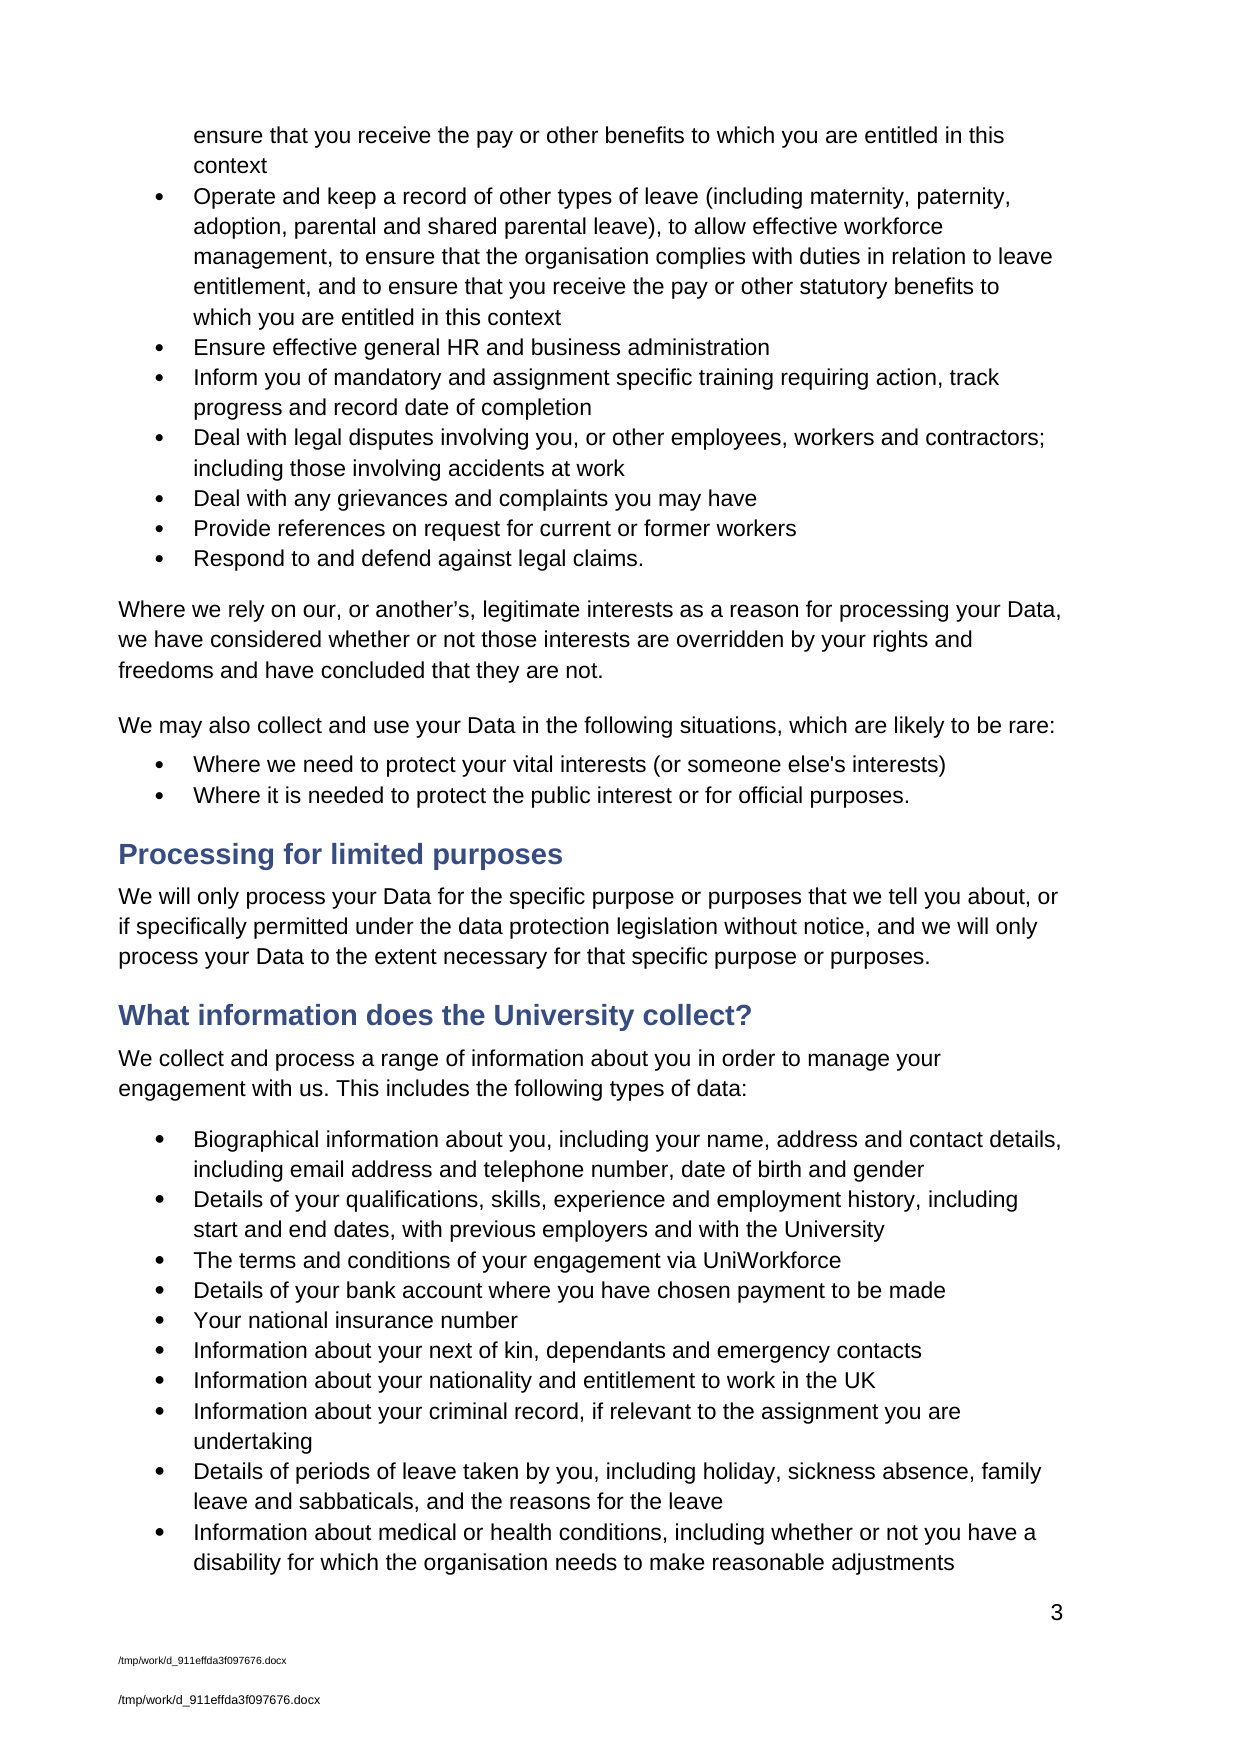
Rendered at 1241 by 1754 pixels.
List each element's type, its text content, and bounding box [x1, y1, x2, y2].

text Where we rely on our, or another’s, legitimate interests as a reason for processing your Data, we have considered whether or not those interests are overridden by your rights and freedoms and have concluded that they are not. [118, 596, 1063, 683]
list Where we need to protect your vital interests (or someone else's interests) [156, 751, 1063, 778]
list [156, 122, 1063, 179]
list Deal with any grievances and complaints you may have [156, 485, 1063, 511]
list Details of your bank account where you have chosen payment to be made [156, 1277, 1063, 1303]
list Where it is needed to protect the public interest or for official purposes. [156, 782, 1063, 808]
text We will only process your Data for the specific purpose or purposes that we tell you about, or if specifically permitted under the data protection legislation without notice, and we will only process your Data to the extent necessary for that specific purpose or purposes. [118, 883, 1063, 969]
list Ensure effective general HR and business administration [156, 334, 1063, 360]
list Operate and keep a record of other types of leave (including maternity, paternity, adoption, parental and shared parental leave), to allow effective workforce management, to ensure that the organisation complies with duties in relation to leave entitlement, and to ensure that you receive the pay or other statutory benefits to which you are entitled in this context [156, 183, 1063, 330]
list Information about medical or health conditions, including whether or not you have a disability for which the organisation needs to make reasonable adjustments [156, 1518, 1063, 1575]
text We may also collect and use your Data in the following situations, which are likely to be rare: [118, 708, 1063, 739]
text We collect and process a range of information about you in order to manage your engagement with us. This includes the following types of data: [118, 1044, 1063, 1101]
list Respond to and defend against legal claims. [156, 545, 1063, 571]
list Your national insurance number [156, 1307, 1063, 1333]
subtitle Processing for limited purposes [118, 837, 1063, 870]
list Inform you of mandatory and assignment specific training requiring action, track progress and record date of completion [156, 364, 1063, 420]
list Deal with legal disputes involving you, or other employees, workers and contractors; including those involving accidents at work [156, 424, 1063, 481]
list Information about your criminal record, if relevant to the assignment you are undertaking [156, 1398, 1063, 1454]
list Details of periods of leave taken by you, including holiday, sickness absence, family leave and sabbaticals, and the reasons for the leave [156, 1458, 1063, 1514]
list Information about your nationality and entitlement to work in the UK [156, 1367, 1063, 1394]
list Provide references on request for current or former workers [156, 515, 1063, 541]
list Biographical information about you, including your name, address and contact details, including email address and telephone number, date of birth and gender [156, 1126, 1063, 1182]
list The terms and conditions of your engagement via UniWorkforce [156, 1247, 1063, 1273]
list Details of your qualifications, skills, experience and employment history, including start and end dates, with previous employers and with the University [156, 1186, 1063, 1243]
subtitle What information does the University collect? [118, 998, 1063, 1032]
list Information about your next of kin, dependants and emergency contacts [156, 1337, 1063, 1363]
